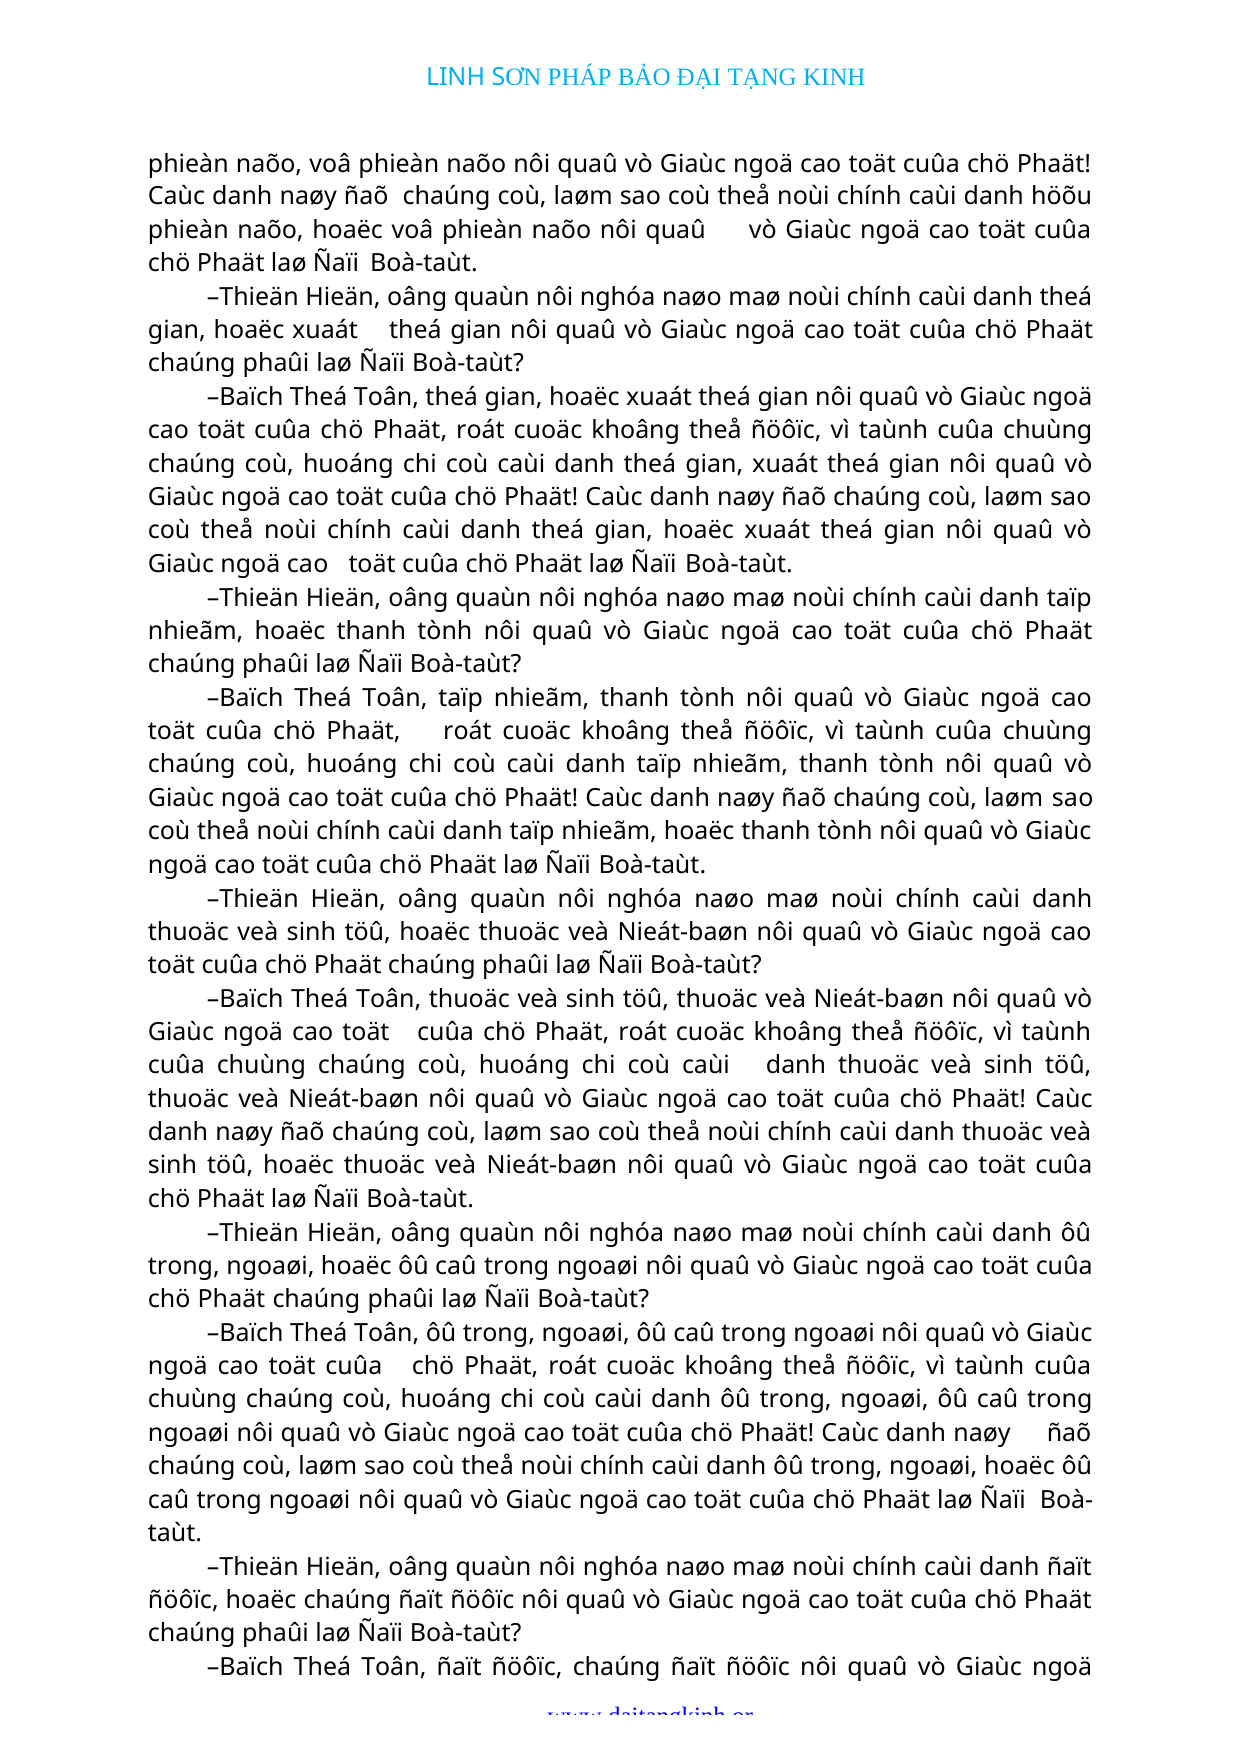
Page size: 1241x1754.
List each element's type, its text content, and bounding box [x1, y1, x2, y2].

text –Thieän Hieän, oâng quaùn nôi nghóa naøo maø noùi chính caùi danh ôû trong, ngoaøi, hoaëc ôû caû trong ngoaøi nôi quaû vò Giaùc ngoä cao toät cuûa chö Phaät chaúng phaûi laø Ñaïi Boà-taùt? [148, 1214, 1093, 1315]
text –Thieän Hieän, oâng quaùn nôi nghóa naøo maø noùi chính caùi danh ñaït ñöôïc, hoaëc chaúng ñaït ñöôïc nôi quaû vò Giaùc ngoä cao toät cuûa chö Phaät chaúng phaûi laø Ñaïi Boà-taùt? [148, 1549, 1093, 1649]
text –Baïch Theá Toân, taïp nhieãm, thanh tònh nôi quaû vò Giaùc ngoä cao toät cuûa chö Phaät, roát cuoäc khoâng theå ñöôïc, vì taùnh cuûa chuùng chaúng coù, huoáng chi coù caùi danh taïp nhieãm, thanh tònh nôi quaû vò Giaùc ngoä cao toät cuûa chö Phaät! Caùc danh naøy ñaõ chaúng coù, laøm sao coù theå noùi chính caùi danh taïp nhieãm, hoaëc thanh tònh nôi quaû vò Giaùc ngoä cao toät cuûa chö Phaät laø Ñaïi Boà-taùt. [148, 680, 1093, 880]
text –Thieän Hieän, oâng quaùn nôi nghóa naøo maø noùi chính caùi danh thuoäc veà sinh töû, hoaëc thuoäc veà Nieát-baøn nôi quaû vò Giaùc ngoä cao toät cuûa chö Phaät chaúng phaûi laø Ñaïi Boà-taùt? [148, 880, 1093, 981]
text –Thieän Hieän, oâng quaùn nôi nghóa naøo maø noùi chính caùi danh theá gian, hoaëc xuaát theá gian nôi quaû vò Giaùc ngoä cao toät cuûa chö Phaät chaúng phaûi laø Ñaïi Boà-taùt? [148, 279, 1093, 379]
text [148, 1649, 1093, 1682]
text –Baïch Theá Toân, ôû trong, ngoaøi, ôû caû trong ngoaøi nôi quaû vò Giaùc ngoä cao toät cuûa chö Phaät, roát cuoäc khoâng theå ñöôïc, vì taùnh cuûa chuùng chaúng coù, huoáng chi coù caùi danh ôû trong, ngoaøi, ôû caû trong ngoaøi nôi quaû vò Giaùc ngoä cao toät cuûa chö Phaät! Caùc danh naøy ñaõ chaúng coù, laøm sao coù theå noùi chính caùi danh ôû trong, ngoaøi, hoaëc ôû caû trong ngoaøi nôi quaû vò Giaùc ngoä cao toät cuûa chö Phaät laø Ñaïi Boà-taùt. [148, 1315, 1093, 1549]
text –Thieän Hieän, oâng quaùn nôi nghóa naøo maø noùi chính caùi danh taïp nhieãm, hoaëc thanh tònh nôi quaû vò Giaùc ngoä cao toät cuûa chö Phaät chaúng phaûi laø Ñaïi Boà-taùt? [148, 580, 1093, 680]
text phieàn naõo, voâ phieàn naõo nôi quaû vò Giaùc ngoä cao toät cuûa chö Phaät! Caùc danh naøy ñaõ chaúng coù, laøm sao coù theå noùi chính caùi danh höõu phieàn naõo, hoaëc voâ phieàn naõo nôi quaû vò Giaùc ngoä cao toät cuûa chö Phaät laø Ñaïi Boà-taùt. [148, 145, 1093, 279]
text –Baïch Theá Toân, thuoäc veà sinh töû, thuoäc veà Nieát-baøn nôi quaû vò Giaùc ngoä cao toät cuûa chö Phaät, roát cuoäc khoâng theå ñöôïc, vì taùnh cuûa chuùng chaúng coù, huoáng chi coù caùi danh thuoäc veà sinh töû, thuoäc veà Nieát-baøn nôi quaû vò Giaùc ngoä cao toät cuûa chö Phaät! Caùc danh naøy ñaõ chaúng coù, laøm sao coù theå noùi chính caùi danh thuoäc veà sinh töû, hoaëc thuoäc veà Nieát-baøn nôi quaû vò Giaùc ngoä cao toät cuûa chö Phaät laø Ñaïi Boà-taùt. [148, 981, 1093, 1214]
text –Baïch Theá Toân, theá gian, hoaëc xuaát theá gian nôi quaû vò Giaùc ngoä cao toät cuûa chö Phaät, roát cuoäc khoâng theå ñöôïc, vì taùnh cuûa chuùng chaúng coù, huoáng chi coù caùi danh theá gian, xuaát theá gian nôi quaû vò Giaùc ngoä cao toät cuûa chö Phaät! Caùc danh naøy ñaõ chaúng coù, laøm sao coù theå noùi chính caùi danh theá gian, hoaëc xuaát theá gian nôi quaû vò Giaùc ngoä cao toät cuûa chö Phaät laø Ñaïi Boà-taùt. [148, 379, 1093, 580]
